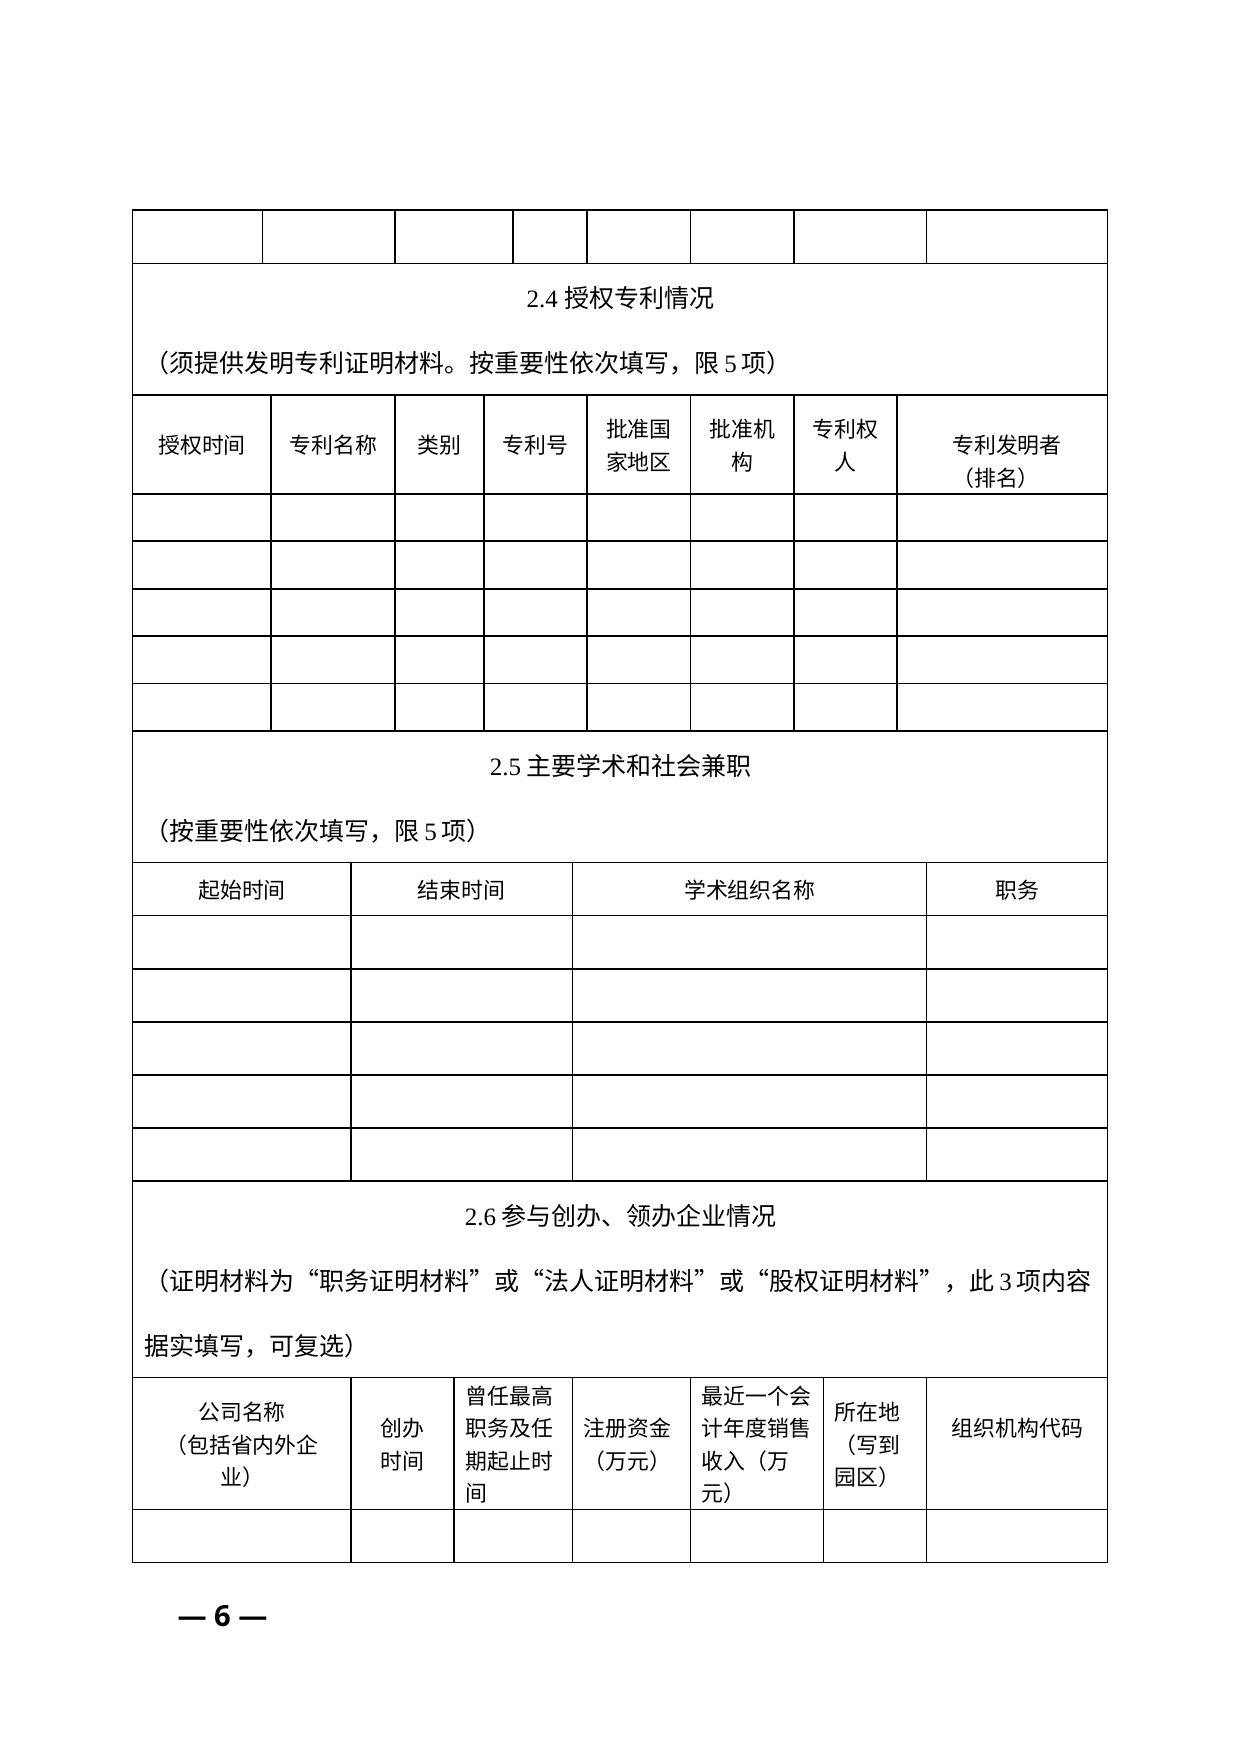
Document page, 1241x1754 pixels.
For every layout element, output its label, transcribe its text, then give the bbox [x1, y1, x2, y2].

table_cell [133, 637, 270, 683]
table_cell [133, 916, 350, 968]
table_cell [133, 1510, 350, 1562]
table_cell [927, 1023, 1107, 1074]
table_cell 授权时间 [133, 396, 270, 493]
table_cell 创办 时间 [352, 1378, 453, 1508]
table_cell 注册资金（万元） [573, 1378, 690, 1508]
table_cell 曾任最高职务及任期起止时间 [455, 1378, 572, 1508]
table_cell [795, 637, 896, 683]
table_cell 组织机构代码 [927, 1378, 1107, 1508]
table_cell [927, 1076, 1107, 1127]
table_cell [573, 1129, 926, 1180]
table_cell [272, 637, 394, 683]
table_cell [514, 211, 586, 262]
table_cell 2.6参与创办、领办企业情况 （证明材料为“职务证明材料”或“法人证明材料”或“股权证明材料”，此3项内容据实填写，可复选） [133, 1182, 1107, 1377]
table_cell [691, 542, 793, 588]
table_cell [352, 1076, 572, 1127]
table_cell [485, 542, 586, 588]
table_cell [573, 1023, 926, 1074]
table_cell 专利发明者 （排名） [898, 396, 1107, 493]
table_cell [352, 1129, 572, 1180]
table_cell [588, 684, 690, 730]
table_cell [588, 495, 690, 540]
table_cell [396, 211, 512, 262]
table_cell [272, 590, 394, 635]
table_cell [352, 970, 572, 1021]
table_cell [691, 684, 793, 730]
table_cell [927, 970, 1107, 1021]
table_cell [588, 637, 690, 683]
table_cell [573, 916, 926, 968]
table_cell [396, 542, 483, 588]
table_cell [795, 211, 926, 262]
table_cell [927, 1510, 1107, 1562]
table_cell 专利号 [485, 396, 586, 493]
table_cell [795, 684, 896, 730]
table_cell [898, 542, 1107, 588]
table_cell 所在地（写到园区） [824, 1378, 926, 1508]
table_cell [927, 211, 1107, 262]
table_cell [272, 684, 394, 730]
table_cell [133, 1076, 350, 1127]
table_cell [263, 211, 394, 262]
table_cell [898, 637, 1107, 683]
table_cell [272, 495, 394, 540]
table_cell 学术组织名称 [573, 863, 926, 915]
table_cell [133, 211, 262, 262]
table_cell [352, 1510, 453, 1562]
table_cell 2.5主要学术和社会兼职 （按重要性依次填写，限5项） [133, 732, 1107, 862]
table_cell [133, 495, 270, 540]
table_cell [396, 590, 483, 635]
table_cell [573, 970, 926, 1021]
table_cell 专利权人 [795, 396, 896, 493]
table_cell 最近一个会计年度销售收入（万元） [691, 1378, 823, 1508]
table_cell [396, 495, 483, 540]
table_cell [573, 1510, 690, 1562]
table_cell [795, 542, 896, 588]
table_cell [795, 495, 896, 540]
table_cell [588, 542, 690, 588]
table_cell [927, 1129, 1107, 1180]
table_cell [133, 1023, 350, 1074]
table_cell 结束时间 [352, 863, 572, 915]
table_cell [573, 1076, 926, 1127]
table_cell [824, 1510, 926, 1562]
table_cell 类别 [396, 396, 483, 493]
table_cell [352, 1023, 572, 1074]
table_cell 专利名称 [272, 396, 394, 493]
table_cell [396, 684, 483, 730]
table_cell [485, 590, 586, 635]
table_cell 批准机构 [691, 396, 793, 493]
table_cell [396, 637, 483, 683]
table_cell [691, 590, 793, 635]
table_cell 2.4 授权专利情况 （须提供发明专利证明材料。按重要性依次填写，限5项） [133, 264, 1107, 394]
table_cell [485, 637, 586, 683]
table_cell 公司名称 （包括省内外企业） [133, 1378, 350, 1508]
table_cell [691, 637, 793, 683]
table_cell 起始时间 [133, 863, 350, 915]
table_cell [588, 211, 690, 262]
table_cell [352, 916, 572, 968]
table_cell [455, 1510, 572, 1562]
table_cell [927, 916, 1107, 968]
table_cell [133, 970, 350, 1021]
table_cell [133, 684, 270, 730]
table_cell 批准国家地区 [588, 396, 690, 493]
table_cell [691, 211, 793, 262]
table_cell [133, 542, 270, 588]
table_cell [133, 590, 270, 635]
table_cell [272, 542, 394, 588]
table_cell [898, 590, 1107, 635]
table_cell [691, 1510, 823, 1562]
table_cell [795, 590, 896, 635]
table_cell [691, 495, 793, 540]
table_cell [485, 684, 586, 730]
table_cell [133, 1129, 350, 1180]
table_cell [898, 684, 1107, 730]
table_cell [485, 495, 586, 540]
table_cell [898, 495, 1107, 540]
table_cell 职务 [927, 863, 1107, 915]
table_cell [588, 590, 690, 635]
